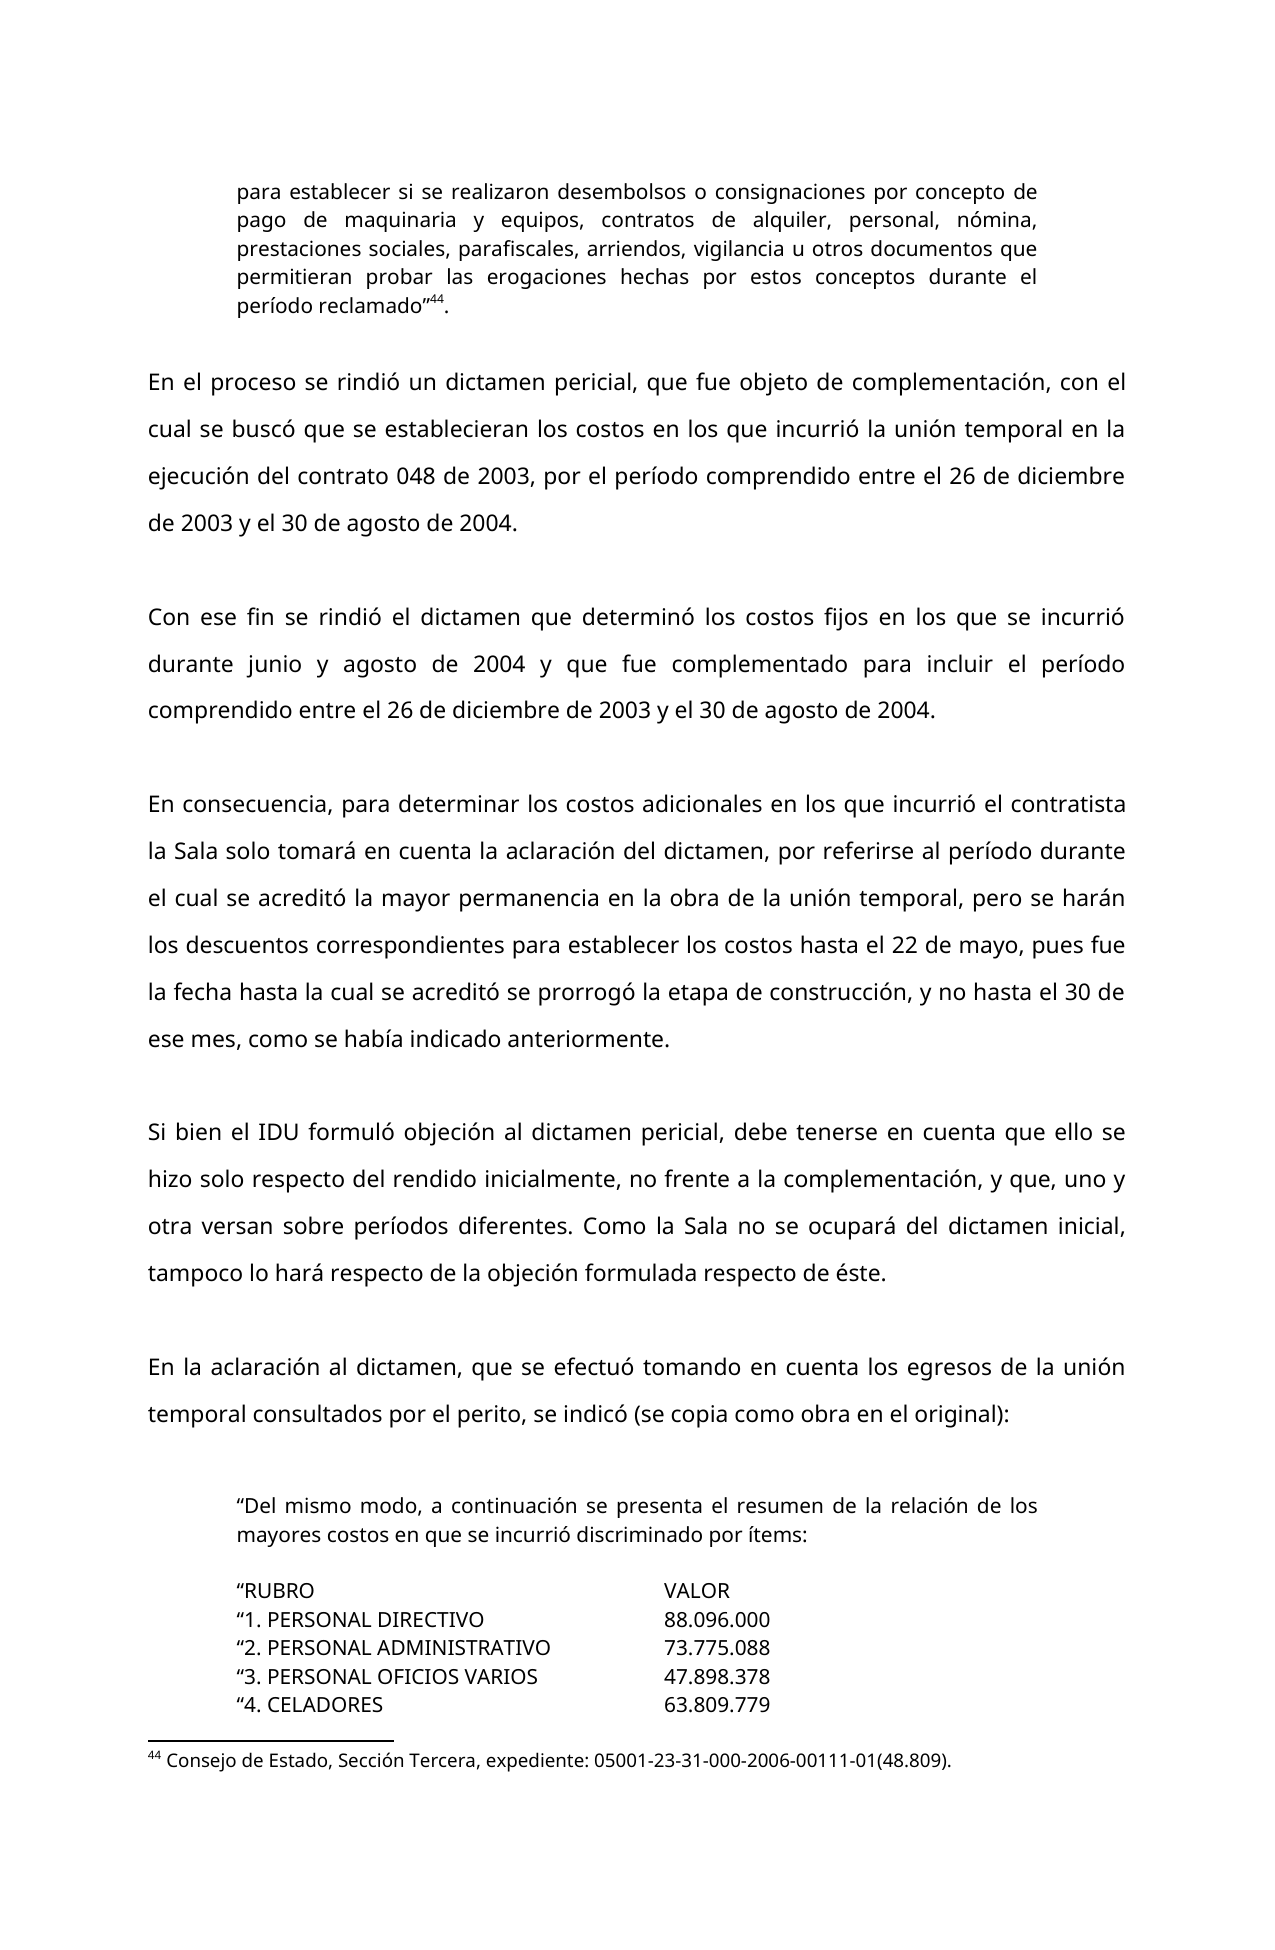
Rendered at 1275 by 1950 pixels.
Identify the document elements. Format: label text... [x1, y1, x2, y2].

text En la aclaración al dictamen, que se efectuó tomando en cuenta los egresos de la unión temporal consultados por el perito, se indicó (se copia como obra en el original): [148, 1351, 1127, 1429]
text “3. PERSONAL OFICIOS VARIOS 47.898.378 [236, 1662, 1039, 1690]
text “4. CELADORES 63.809.779 [236, 1690, 1039, 1719]
text Si bien el IDU formuló objeción al dictamen pericial, debe tenerse en cuenta que ello se hizo solo respecto del rendido inicialmente, no frente a la complementación, y que, uno y otra versan sobre períodos diferentes. Como la Sala no se ocupará del dictamen inicial, tampoco lo hará respecto de la objeción formulada respecto de éste. [148, 1116, 1127, 1288]
text “Del mismo modo, a continuación se presenta el resumen de la relación de los mayores costos en que se incurrió discriminado por ítems: [236, 1491, 1039, 1548]
text “2. PERSONAL ADMINISTRATIVO 73.775.088 [236, 1633, 1039, 1662]
text “RUBRO VALOR [236, 1577, 1039, 1605]
text Con ese fin se rindió el dictamen que determinó los costos fijos en los que se incurrió durante junio y agosto de 2004 y que fue complementado para incluir el período comprendido entre el 26 de diciembre de 2003 y el 30 de agosto de 2004. [148, 601, 1127, 726]
text En el proceso se rindió un dictamen pericial, que fue objeto de complementación, con el cual se buscó que se establecieran los costos en los que incurrió la unión temporal en la ejecución del contrato 048 de 2003, por el período comprendido entre el 26 de diciembre de 2003 y el 30 de agosto de 2004. [148, 366, 1127, 538]
text “1. PERSONAL DIRECTIVO 88.096.000 [236, 1605, 1039, 1633]
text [236, 177, 1039, 319]
text En consecuencia, para determinar los costos adicionales en los que incurrió el contratista la Sala solo tomará en cuenta la aclaración del dictamen, por referirse al período durante el cual se acreditó la mayor permanencia en la obra de la unión temporal, pero se harán los descuentos correspondientes para establecer los costos hasta el 22 de mayo, pues fue la fecha hasta la cual se acreditó se prorrogó la etapa de construcción, y no hasta el 30 de ese mes, como se había indicado anteriormente. [148, 788, 1127, 1054]
